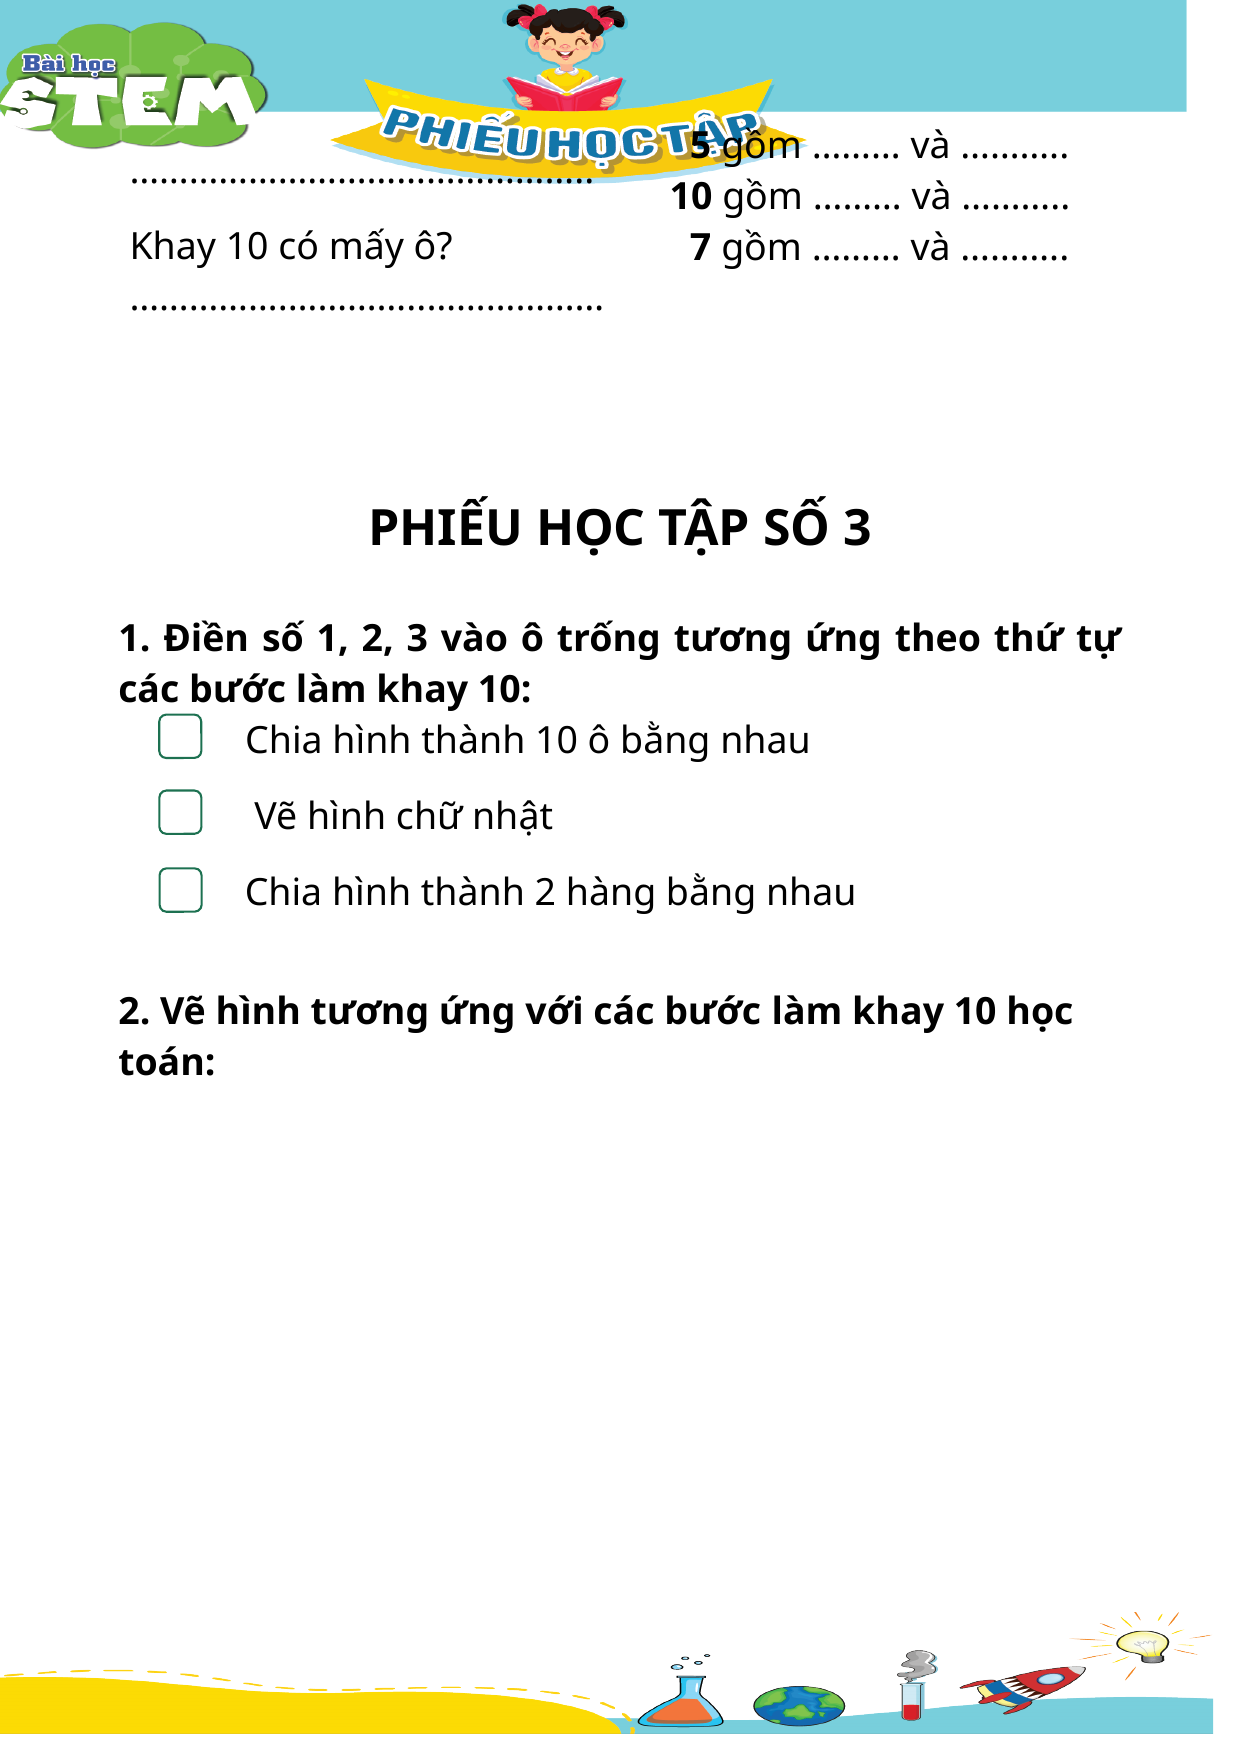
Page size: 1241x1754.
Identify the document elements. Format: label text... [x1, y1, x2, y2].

text 2. Vẽ hình tương ứng với các bước làm khay 10 học toán: [118, 984, 1122, 1087]
text Chia hình thành 10 ô bằng nhau [118, 714, 1122, 765]
picture [0, 0, 1187, 208]
text Vẽ hình chữ nhật [118, 790, 1122, 841]
text Chia hình thành 2 hàng bằng nhau [118, 866, 1122, 917]
text PHIẾU HỌC TẬP SỐ 3 [118, 453, 1122, 561]
text 1. Điền số 1, 2, 3 vào ô trống tương ứng theo thứ tự các bước làm khay 10: [118, 612, 1122, 714]
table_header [118, 118, 619, 373]
picture [0, 1612, 1214, 1734]
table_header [619, 118, 1120, 373]
